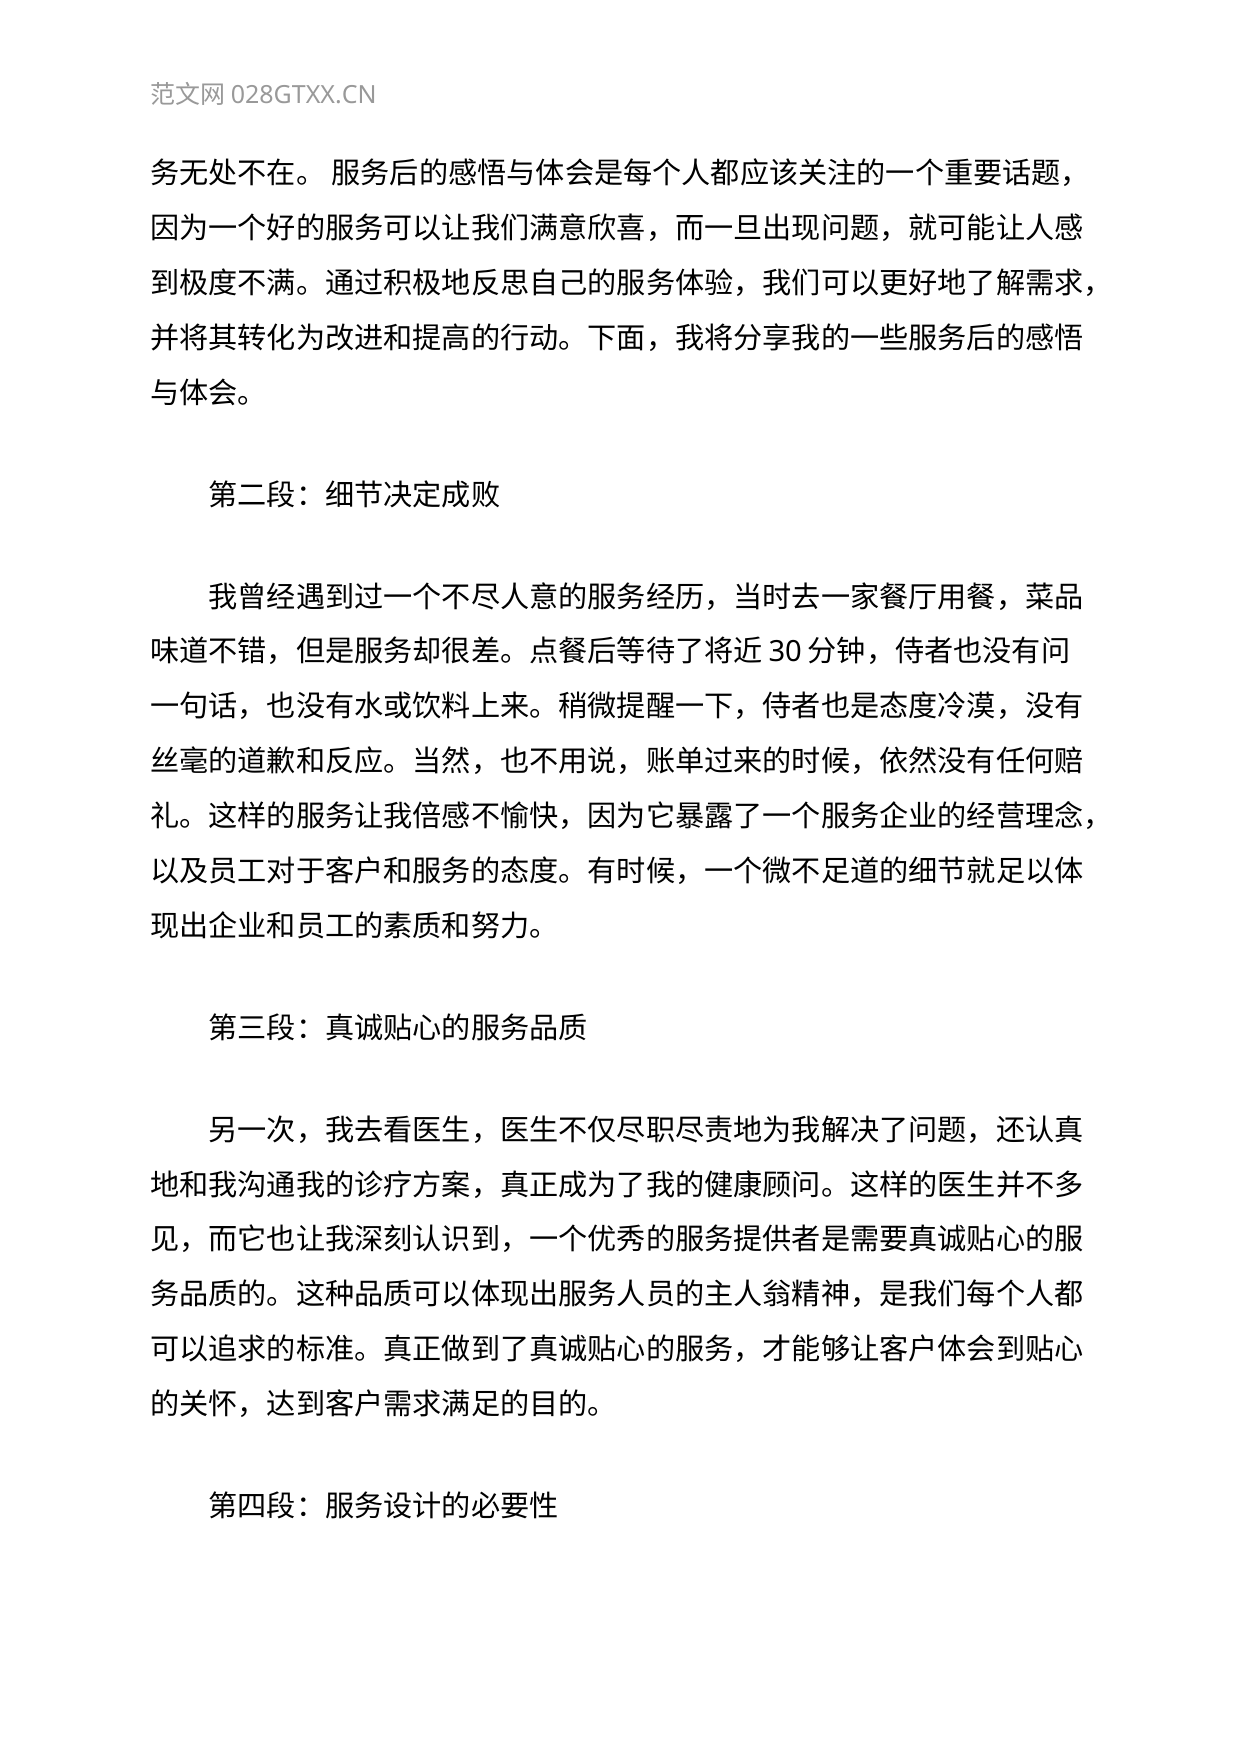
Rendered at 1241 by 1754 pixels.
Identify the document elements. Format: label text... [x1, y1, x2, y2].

text 另一次，我去看医生，医生不仅尽职尽责地为我解决了问题，还认真地和我沟通我的诊疗方案，真正成为了我的健康顾问。这样的医生并不多见，而它也让我深刻认识到，一个优秀的服务提供者是需要真诚贴心的服务品质的。这种品质可以体现出服务人员的主人翁精神，是我们每个人都可以追求的标准。真正做到了真诚贴心的服务，才能够让客户体会到贴心的关怀，达到客户需求满足的目的。 [150, 1106, 1090, 1423]
text 第四段：服务设计的必要性 [150, 1482, 1090, 1525]
text 第三段：真诚贴心的服务品质 [150, 1004, 1090, 1047]
text 第二段：细节决定成败 [150, 471, 1090, 514]
text 我曾经遇到过一个不尽人意的服务经历，当时去一家餐厅用餐，菜品味道不错，但是服务却很差。点餐后等待了将近30分钟，侍者也没有问一句话，也没有水或饮料上来。稍微提醒一下，侍者也是态度冷漠，没有丝毫的道歉和反应。当然，也不用说，账单过来的时候，依然没有任何赔礼。这样的服务让我倍感不愉快，因为它暴露了一个服务企业的经营理念，以及员工对于客户和服务的态度。有时候，一个微不足道的细节就足以体现出企业和员工的素质和努力。 [150, 573, 1090, 945]
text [150, 150, 1090, 412]
